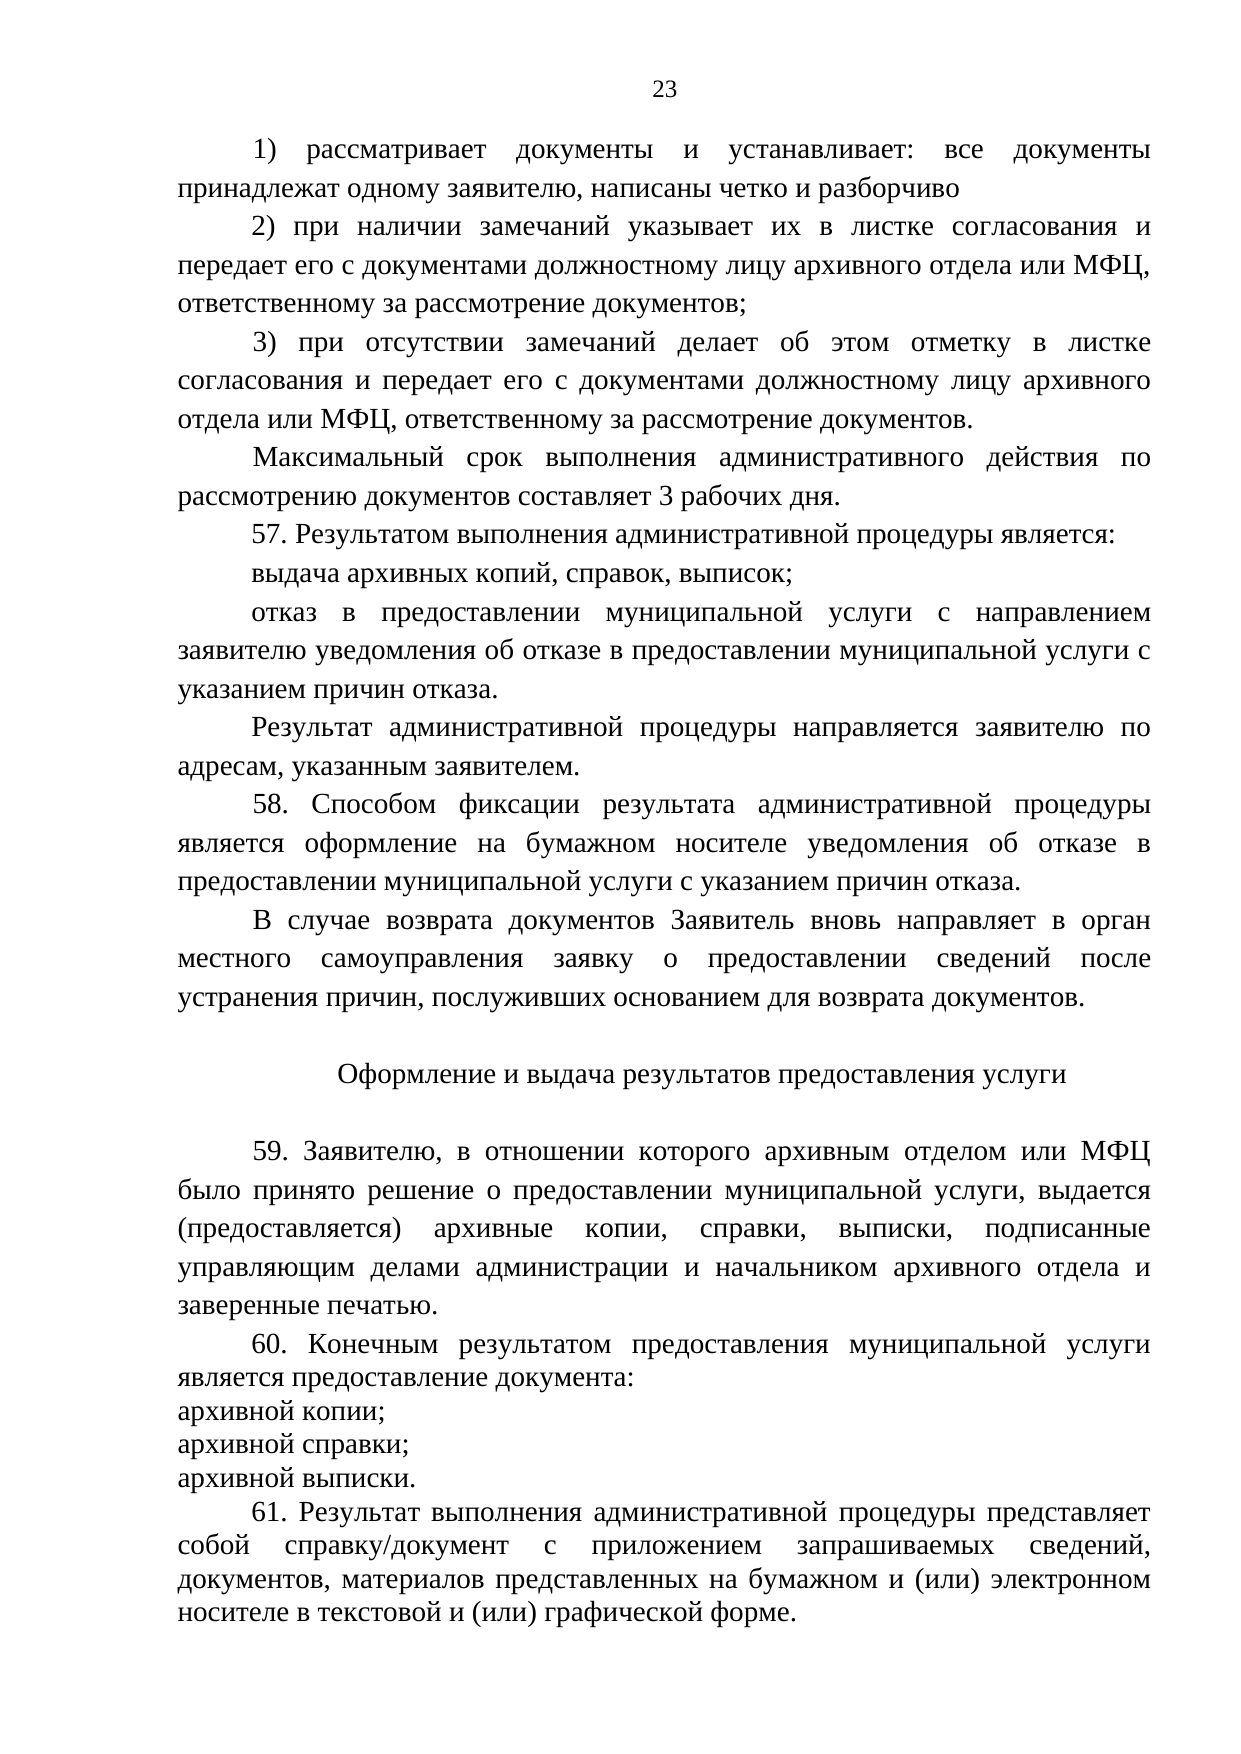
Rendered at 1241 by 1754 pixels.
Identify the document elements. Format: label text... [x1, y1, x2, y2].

text отказ в предоставлении муниципальной услуги с направлением заявителю уведомления об отказе в предоставлении муниципальной услуги с указанием причин отказа. [177, 594, 1152, 704]
text архивной копии; [177, 1393, 1152, 1427]
text 2) при наличии замечаний указывает их в листке согласования и передает его с документами должностному лицу архивного отдела или МФЦ, ответственному за рассмотрение документов; [177, 208, 1152, 319]
text архивной выписки. [177, 1460, 1152, 1494]
text В случае возврата документов Заявитель вновь направляет в орган местного самоуправления заявку о предоставлении сведений после устранения причин, послуживших основанием для возврата документов. [177, 902, 1152, 1013]
text архивной справки; [177, 1427, 1152, 1460]
text Оформление и выдача результатов предоставления услуги [177, 1056, 1152, 1090]
text 1) рассматривает документы и устанавливает: все документы принадлежат одному заявителю, написаны четко и разборчиво [177, 131, 1152, 203]
text выдача архивных копий, справок, выписок; [177, 555, 1152, 589]
text 58. Способом фиксации результата административной процедуры является оформление на бумажном носителе уведомления об отказе в предоставлении муниципальной услуги с указанием причин отказа. [177, 786, 1152, 897]
text 3) при отсутствии замечаний делает об этом отметку в листке согласования и передает его с документами должностному лицу архивного отдела или МФЦ, ответственному за рассмотрение документов. [177, 324, 1152, 434]
text 60. Конечным результатом предоставления муниципальной услуги является предоставление документа: [177, 1326, 1152, 1393]
text 59. Заявителю, в отношении которого архивным отделом или МФЦ было принято решение о предоставлении муниципальной услуги, выдается (предоставляется) архивные копии, справки, выписки, подписанные управляющим делами администрации и начальником архивного отдела и заверенные печатью. [177, 1133, 1152, 1321]
text Максимальный срок выполнения административного действия по рассмотрению документов составляет 3 рабочих дня. [177, 439, 1152, 512]
text Результат административной процедуры направляется заявителю по адресам, указанным заявителем. [177, 709, 1152, 781]
text 61. Результат выполнения административной процедуры представляет собой справку/документ с приложением запрашиваемых сведений, документов, материалов представленных на бумажном и (или) электронном носителе в текстовой и (или) графической форме. [177, 1494, 1152, 1628]
text 57. Результатом выполнения административной процедуры является: [177, 517, 1152, 550]
